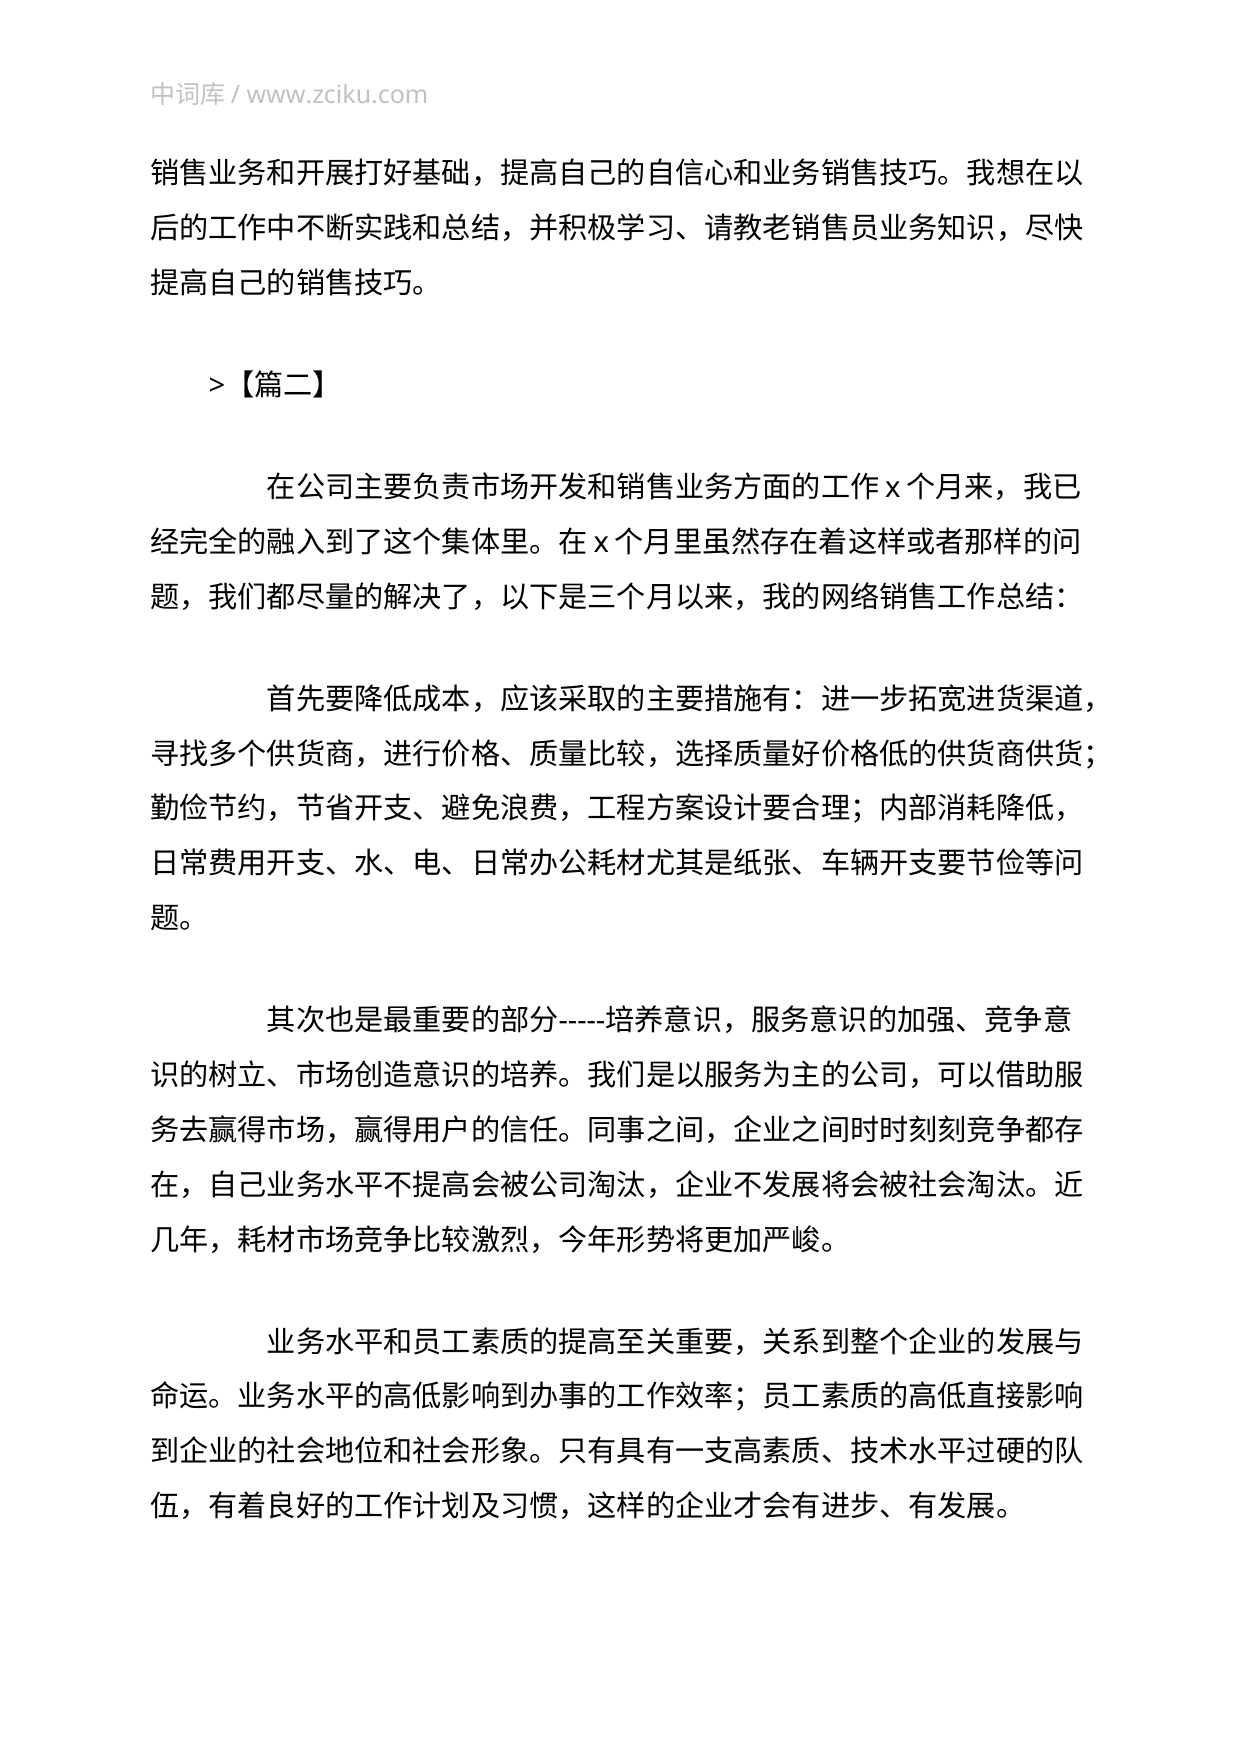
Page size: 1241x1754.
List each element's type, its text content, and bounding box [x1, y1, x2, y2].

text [150, 150, 1090, 302]
text 业务水平和员工素质的提高至关重要，关系到整个企业的发展与命运。业务水平的高低影响到办事的工作效率；员工素质的高低直接影响到企业的社会地位和社会形象。只有具有一支高素质、技术水平过硬的队伍，有着良好的工作计划及习惯，这样的企业才会有进步、有发展。 [150, 1318, 1090, 1525]
text >【篇二】 [150, 362, 1090, 404]
text 在公司主要负责市场开发和销售业务方面的工作x个月来，我已经完全的融入到了这个集体里。在x个月里虽然存在着这样或者那样的问题，我们都尽量的解决了，以下是三个月以来，我的网络销售工作总结： [150, 463, 1090, 616]
text 其次也是最重要的部分-----培养意识，服务意识的加强、竞争意识的树立、市场创造意识的培养。我们是以服务为主的公司，可以借助服务去赢得市场，赢得用户的信任。同事之间，企业之间时时刻刻竞争都存在，自己业务水平不提高会被公司淘汰，企业不发展将会被社会淘汰。近几年，耗材市场竞争比较激烈，今年形势将更加严峻。 [150, 997, 1090, 1259]
text 首先要降低成本，应该采取的主要措施有：进一步拓宽进货渠道，寻找多个供货商，进行价格、质量比较，选择质量好价格低的供货商供货；勤俭节约，节省开支、避免浪费，工程方案设计要合理；内部消耗降低，日常费用开支、水、电、日常办公耗材尤其是纸张、车辆开支要节俭等问题。 [150, 675, 1090, 937]
